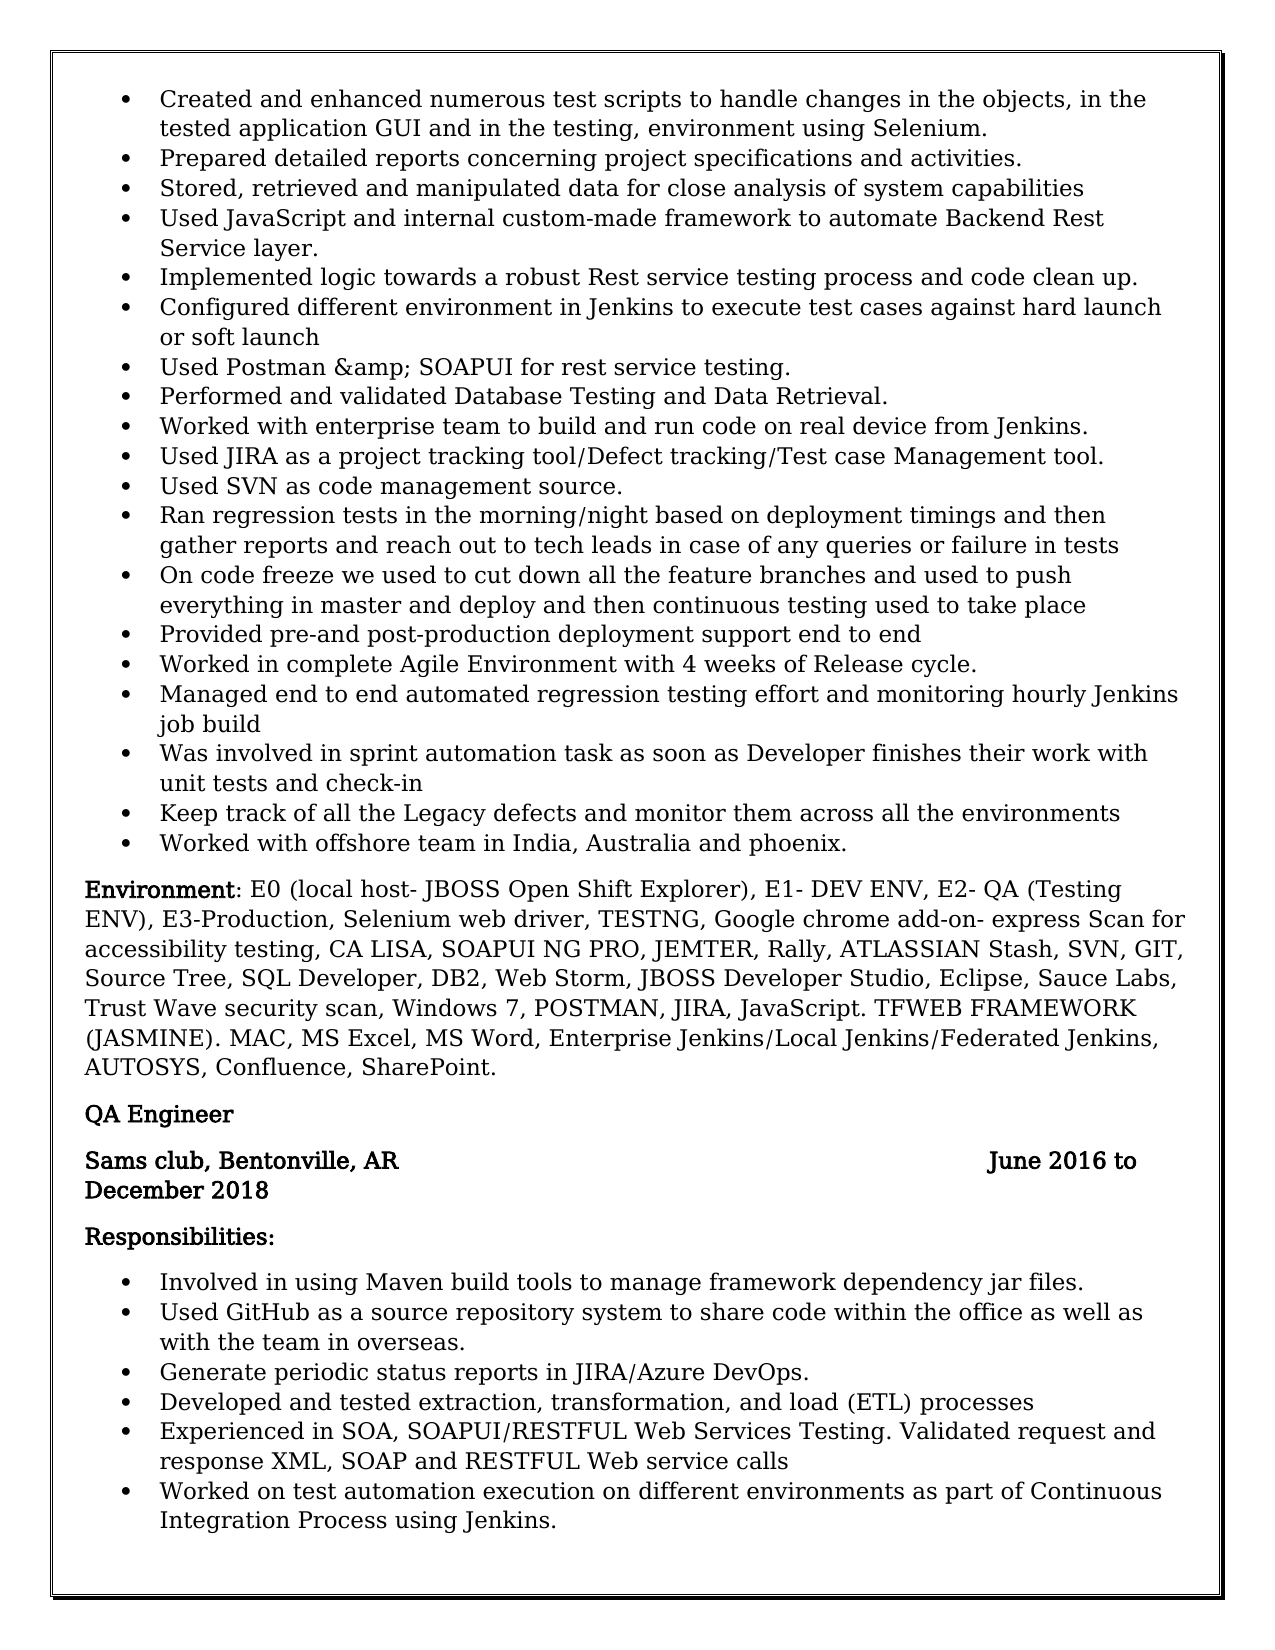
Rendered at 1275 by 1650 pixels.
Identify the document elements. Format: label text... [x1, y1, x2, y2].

list Used GitHub as a source repository system to share code within the office as well as with the team in overseas. [122, 1298, 1187, 1355]
text Responsibilities: [84, 1222, 1187, 1249]
list Was involved in sprint automation task as soon as Developer finishes their work with unit tests and check-in [122, 739, 1187, 796]
list Stored, retrieved and manipulated data for close analysis of system capabilities [122, 174, 1187, 201]
list Experienced in SOA, SOAPUI/RESTFUL Web Services Testing. Validated request and response XML, SOAP and RESTFUL Web service calls [122, 1417, 1187, 1474]
list Generate periodic status reports in JIRA/Azure DevOps. [122, 1357, 1187, 1385]
list Used Postman &amp; SOAPUI for rest service testing. [122, 352, 1187, 380]
list Ran regression tests in the morning/night based on deployment timings and then gather reports and reach out to tech leads in case of any queries or failure in tests [122, 501, 1187, 558]
list Worked with enterprise team to build and run code on real device from Jenkins. [122, 412, 1187, 439]
list Used JavaScript and internal custom-made framework to automate Backend Rest Service layer. [122, 203, 1187, 261]
list Keep track of all the Legacy defects and monitor them across all the environments [122, 799, 1187, 826]
list On code freeze we used to cut down all the feature branches and used to push everything in master and deploy and then continuous testing used to take place [122, 561, 1187, 618]
list Implemented logic towards a robust Rest service testing process and code clean up. [122, 263, 1187, 291]
list Configured different environment in Jenkins to execute test cases against hard launch or soft launch [122, 293, 1187, 350]
text Sams club, Bentonville, AR June 2016 to December 2018 [84, 1146, 1187, 1203]
list Prepared detailed reports concerning project specifications and activities. [122, 144, 1187, 171]
list Developed and tested extraction, transformation, and load (ETL) processes [122, 1387, 1187, 1415]
text QA Engineer [84, 1099, 1187, 1127]
list Worked in complete Agile Environment with 4 weeks of Release cycle. [122, 650, 1187, 677]
list Worked on test automation execution on different environments as part of Continuous Integration Process using Jenkins. [122, 1476, 1187, 1534]
list Provided pre-and post-production deployment support end to end [122, 620, 1187, 648]
list Used SVN as code management source. [122, 471, 1187, 499]
list Created and enhanced numerous test scripts to handle changes in the objects, in the tested application GUI and in the testing, environment using Selenium. [122, 84, 1187, 142]
list Involved in using Maven build tools to manage framework dependency jar files. [122, 1268, 1187, 1296]
list Managed end to end automated regression testing effort and monitoring hourly Jenkins job build [122, 680, 1187, 737]
text Environment: E0 (local host- JBOSS Open Shift Explorer), E1- DEV ENV, E2- QA (Testing ENV), E3-Production, Selenium web driver, TESTNG, Google chrome add-on- express Scan for accessibility testing, CA LISA, SOAPUI NG PRO, JEMTER, Rally, ATLASSIAN Stash, SVN, GIT, Source Tree, SQL Developer, DB2, Web Storm, JBOSS Developer Studio, Eclipse, Sauce Labs, Trust Wave security scan, Windows 7, POSTMAN, JIRA, JavaScript. TFWEB FRAMEWORK (JASMINE). MAC, MS Excel, MS Word, Enterprise Jenkins/Local Jenkins/Federated Jenkins, AUTOSYS, Confluence, SharePoint. [84, 875, 1187, 1081]
list Performed and validated Database Testing and Data Retrieval. [122, 382, 1187, 409]
list Used JIRA as a project tracking tool/Defect tracking/Test case Management tool. [122, 442, 1187, 469]
list Worked with offshore team in India, Australia and phoenix. [122, 828, 1187, 856]
